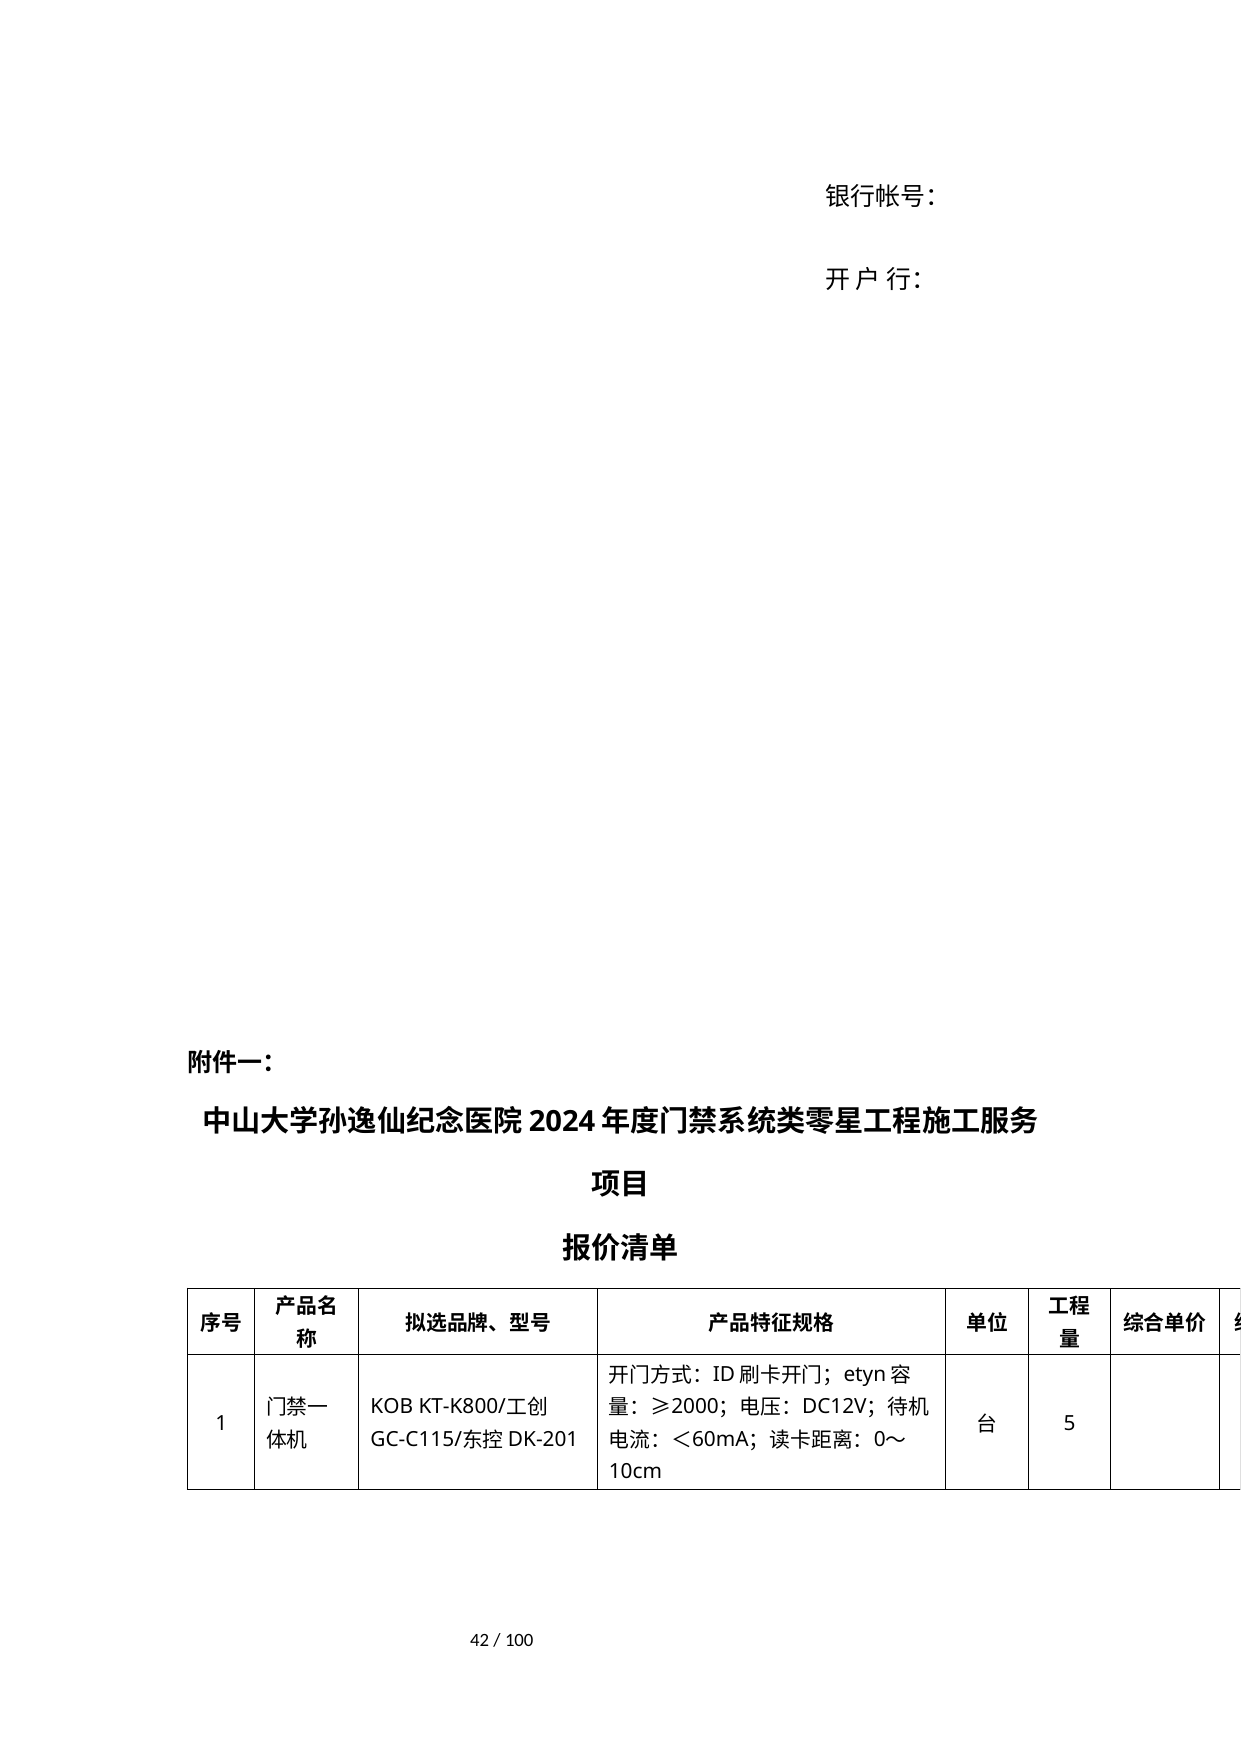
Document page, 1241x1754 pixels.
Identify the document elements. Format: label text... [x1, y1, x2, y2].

table_header 综合总价 [1220, 1289, 1240, 1354]
table_cell [1220, 1355, 1240, 1489]
table_cell 门禁一体机 [255, 1355, 358, 1489]
table_cell 开门方式：ID刷卡开门；etyn容量：≥2000；电压：DC12V；待机电流：＜60mA；读卡距离：0～10cm [598, 1355, 945, 1489]
table_cell 5 [1029, 1355, 1110, 1489]
table_header 工程量 [1029, 1289, 1110, 1354]
text 附件一： [187, 1043, 1053, 1079]
text 银行帐号： [187, 162, 1053, 227]
table_header 产品名称 [255, 1289, 358, 1354]
table_cell [1111, 1355, 1219, 1489]
table_header 综合单价 [1111, 1289, 1219, 1354]
table_cell KOB KT-K800/工创 GC-C115/东控DK-201 [359, 1355, 597, 1489]
text 开 户 行： [187, 245, 1053, 310]
table_header 序号 [188, 1289, 254, 1354]
table_cell 1 [188, 1355, 254, 1489]
text 中山大学孙逸仙纪念医院2024年度门禁系统类零星工程施工服务项目 [187, 1097, 1053, 1203]
table_header 拟选品牌、型号 [359, 1289, 597, 1354]
table_header 单位 [946, 1289, 1028, 1354]
table_cell 台 [946, 1355, 1028, 1489]
text 报价清单 [187, 1224, 1053, 1266]
table_header 产品特征规格 [598, 1289, 945, 1354]
